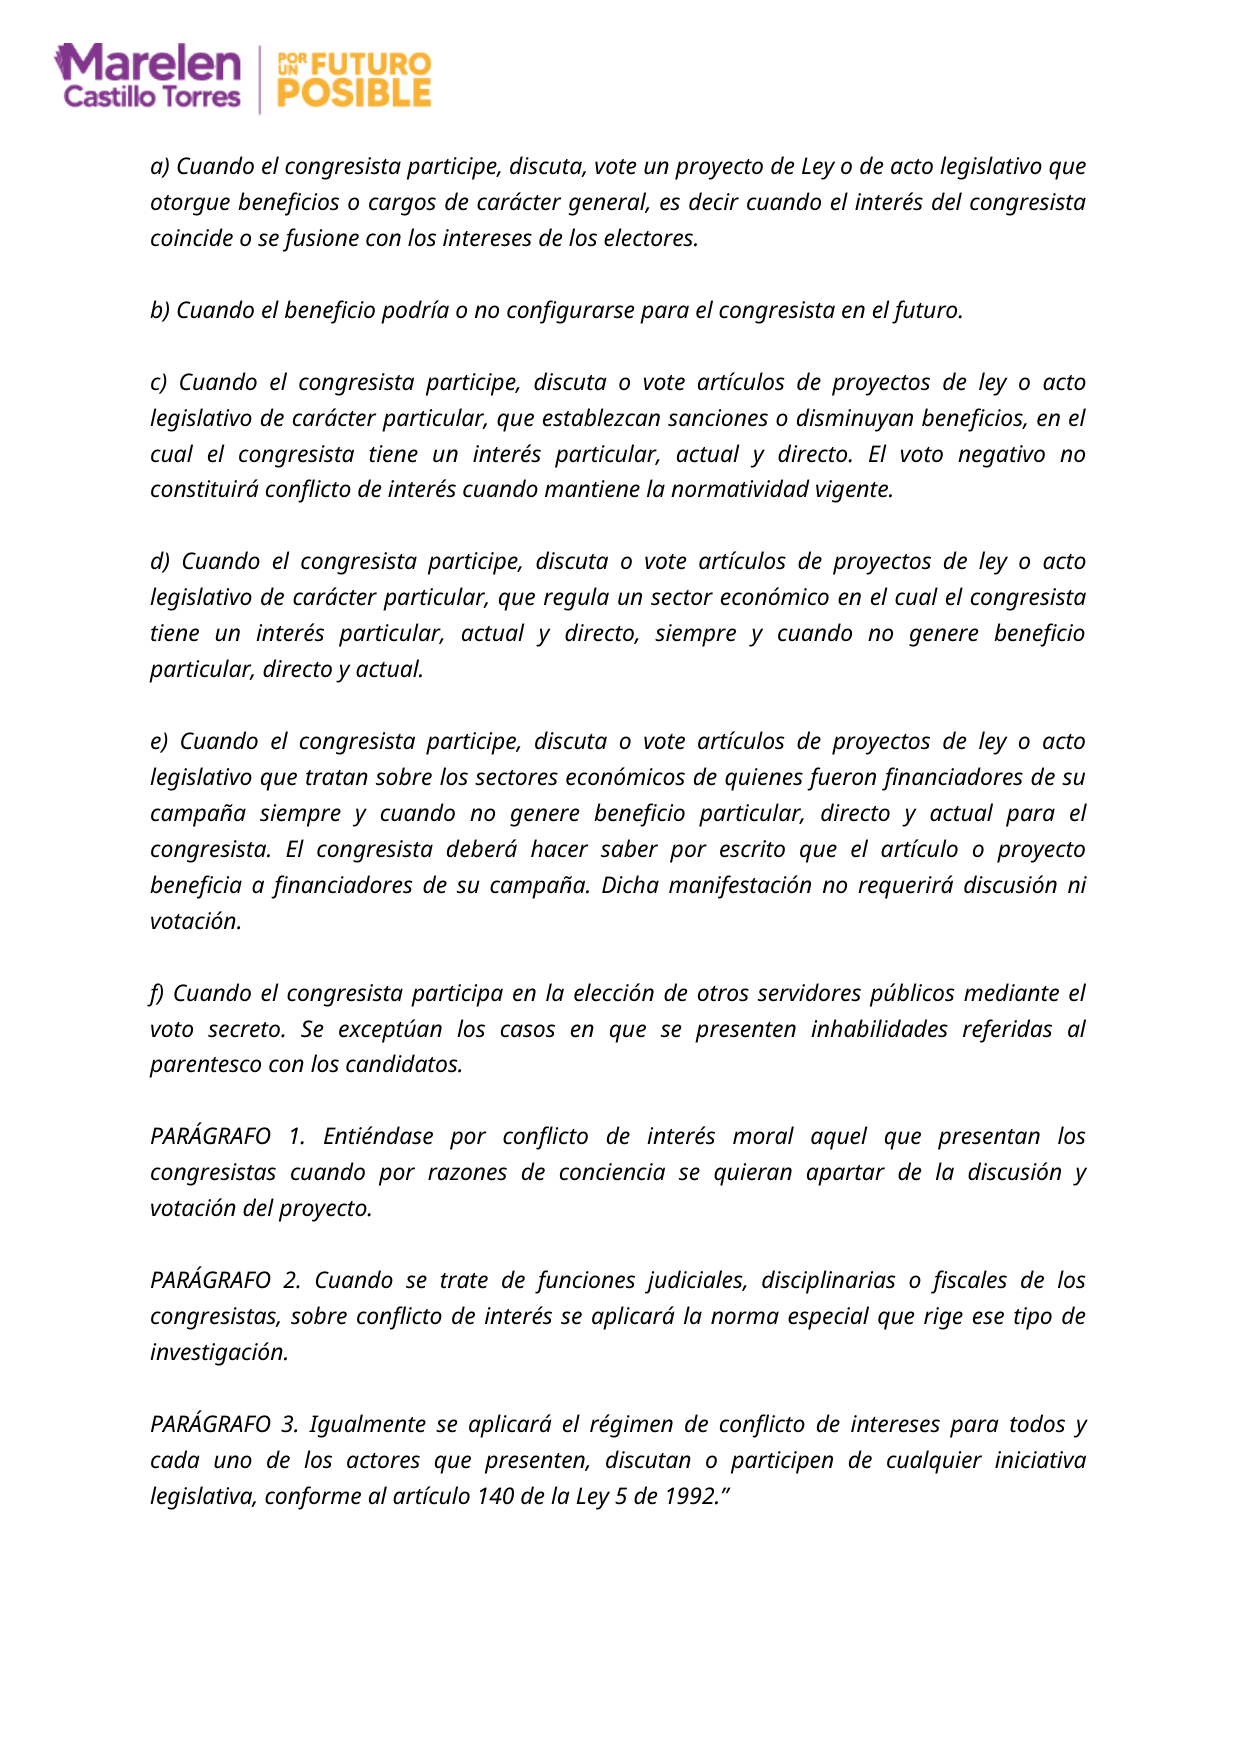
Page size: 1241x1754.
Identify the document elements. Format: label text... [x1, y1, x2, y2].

text PARÁGRAFO 2. Cuando se trate de funciones judiciales, disciplinarias o fiscales de los congresistas, sobre conflicto de interés se aplicará la norma especial que rige ese tipo de investigación. [150, 1264, 1090, 1367]
text d) Cuando el congresista participe, discuta o vote artículos de proyectos de ley o acto legislativo de carácter particular, que regula un sector económico en el cual el congresista tiene un interés particular, actual y directo, siempre y cuando no genere beneficio particular, directo y actual. [150, 545, 1090, 684]
text e) Cuando el congresista participe, discuta o vote artículos de proyectos de ley o acto legislativo que tratan sobre los sectores económicos de quienes fueron financiadores de su campaña siempre y cuando no genere beneficio particular, directo y actual para el congresista. El congresista deberá hacer saber por escrito que el artículo o proyecto beneficia a financiadores de su campaña. Dicha manifestación no requerirá discusión ni votación. [150, 725, 1090, 936]
text b) Cuando el beneficio podría o no configurarse para el congresista en el futuro. [150, 294, 1090, 325]
text c) Cuando el congresista participe, discuta o vote artículos de proyectos de ley o acto legislativo de carácter particular, que establezcan sanciones o disminuyan beneficios, en el cual el congresista tiene un interés particular, actual y directo. El voto negativo no constituirá conflicto de interés cuando mantiene la normatividad vigente. [150, 366, 1090, 505]
text f) Cuando el congresista participa en la elección de otros servidores públicos mediante el voto secreto. Se exceptúan los casos en que se presenten inhabilidades referidas al parentesco con los candidatos. [150, 977, 1090, 1080]
text a) Cuando el congresista participe, discuta, vote un proyecto de Ley o de acto legislativo que otorgue beneficios o cargos de carácter general, es decir cuando el interés del congresista coincide o se fusione con los intereses de los electores. [150, 150, 1090, 253]
picture [53, 43, 432, 116]
text PARÁGRAFO 3. Igualmente se aplicará el régimen de conflicto de intereses para todos y cada uno de los actores que presenten, discutan o participen de cualquier iniciativa legislativa, conforme al artículo 140 de la Ley 5 de 1992.” [150, 1408, 1090, 1511]
text PARÁGRAFO 1. Entiéndase por conflicto de interés moral aquel que presentan los congresistas cuando por razones de conciencia se quieran apartar de la discusión y votación del proyecto. [150, 1120, 1090, 1223]
